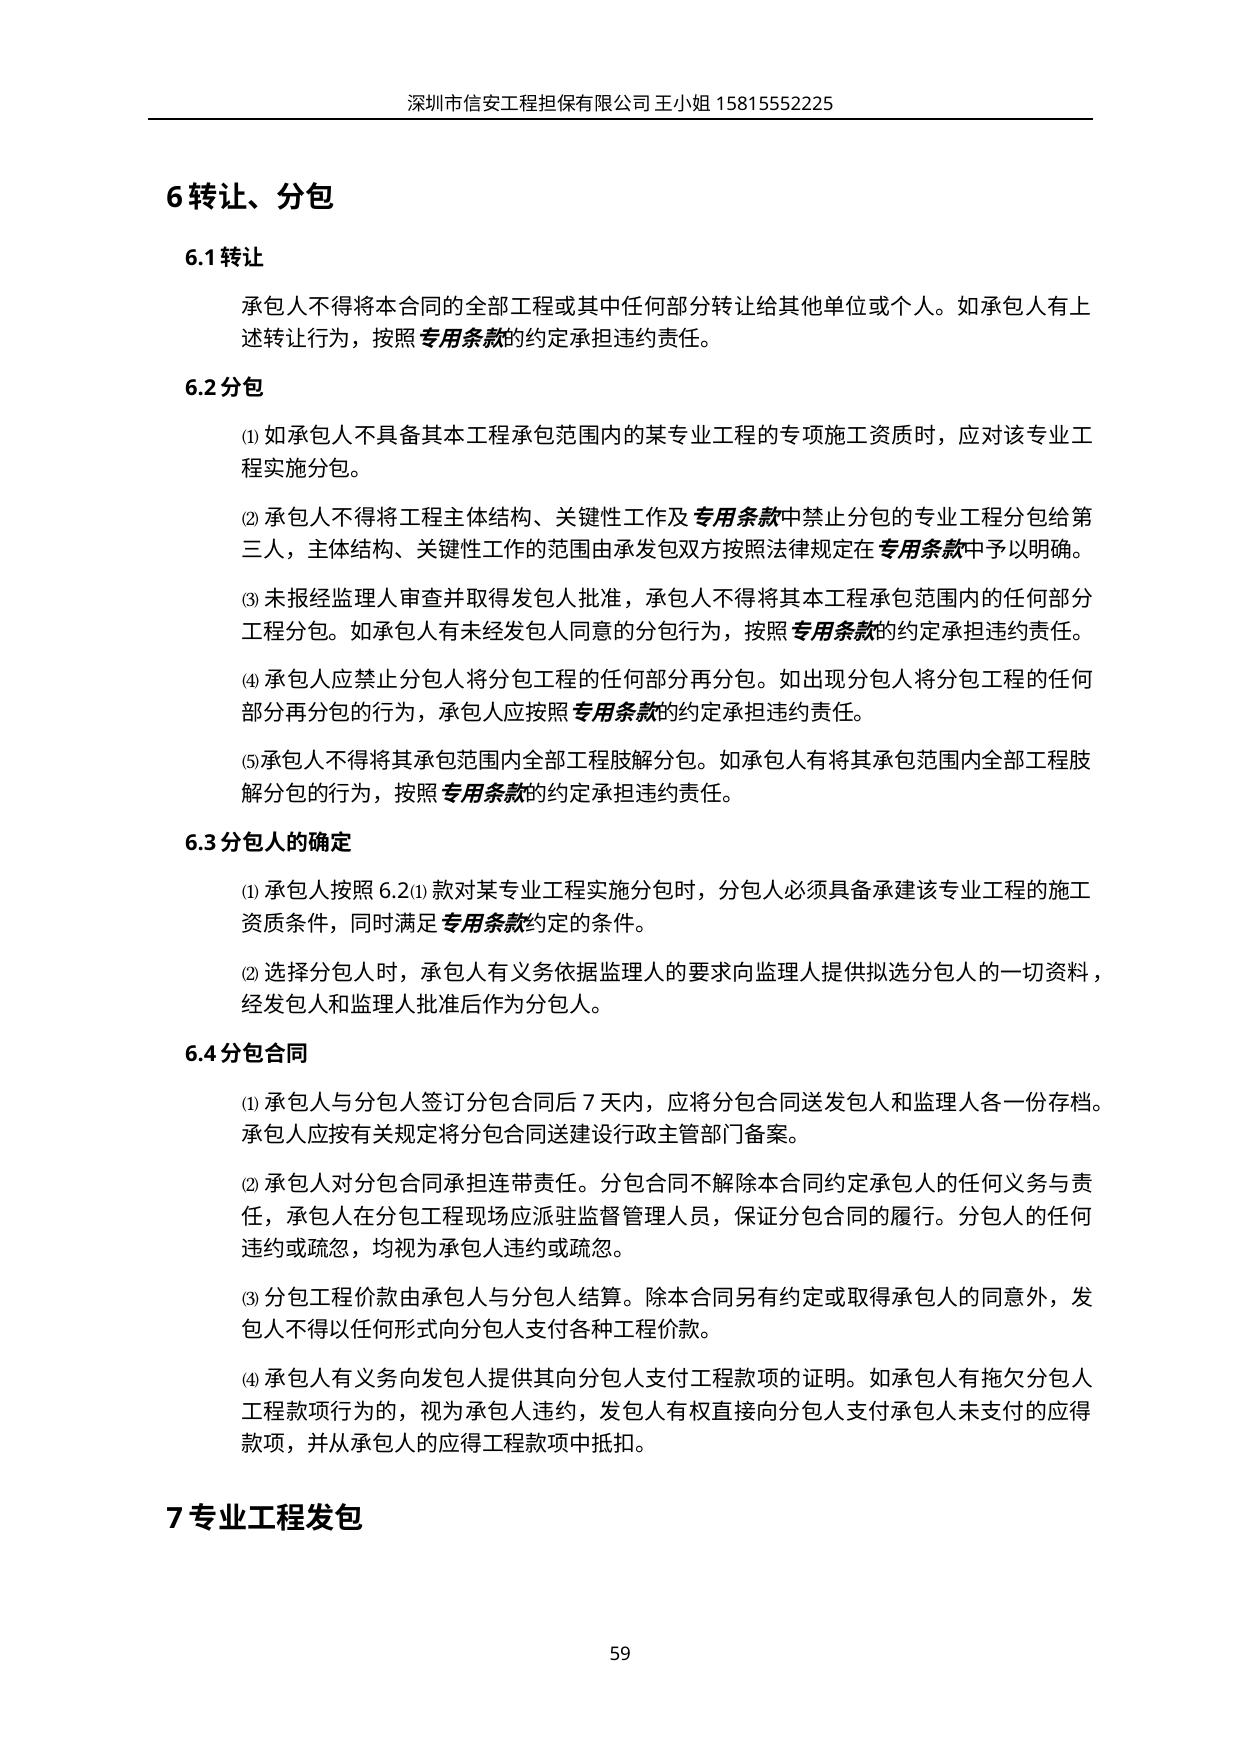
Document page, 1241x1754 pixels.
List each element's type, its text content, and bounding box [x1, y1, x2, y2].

text ⑶分包工程价款由承包人与分包人结算。除本合同另有约定或取得承包人的同意外，发包人不得以任何形式向分包人支付各种工程价款。 [241, 1279, 1093, 1344]
text ⑴承包人按照6.2⑴款对某专业工程实施分包时，分包人必须具备承建该专业工程的施工资质条件，同时满足专用条款约定的条件。 [241, 873, 1093, 938]
text 6.1转让 [185, 239, 1093, 272]
text 6.2分包 [185, 369, 1093, 402]
text ⑷承包人有义务向发包人提供其向分包人支付工程款项的证明。如承包人有拖欠分包人工程款项行为的，视为承包人违约，发包人有权直接向分包人支付承包人未支付的应得款项，并从承包人的应得工程款项中抵扣。 [241, 1361, 1093, 1458]
text 6转让、分包 [166, 162, 1093, 227]
text ⑵承包人对分包合同承担连带责任。分包合同不解除本合同约定承包人的任何义务与责任，承包人在分包工程现场应派驻监督管理人员，保证分包合同的履行。分包人的任何违约或疏忽，均视为承包人违约或疏忽。 [241, 1166, 1093, 1263]
text ⑶未报经监理人审查并取得发包人批准，承包人不得将其本工程承包范围内的任何部分工程分包。如承包人有未经发包人同意的分包行为，按照专用条款的约定承担违约责任。 [241, 581, 1093, 646]
text 6.4分包合同 [185, 1036, 1093, 1068]
text ⑴如承包人不具备其本工程承包范围内的某专业工程的专项施工资质时，应对该专业工程实施分包。 [241, 418, 1093, 483]
text ⑵选择分包人时，承包人有义务依据监理人的要求向监理人提供拟选分包人的一切资料，经发包人和监理人批准后作为分包人。 [241, 954, 1093, 1019]
text ⑸承包人不得将其承包范围内全部工程肢解分包。如承包人有将其承包范围内全部工程肢解分包的行为，按照专用条款的约定承担违约责任。 [241, 743, 1093, 808]
text 承包人不得将本合同的全部工程或其中任何部分转让给其他单位或个人。如承包人有上述转让行为，按照专用条款的约定承担违约责任。 [241, 288, 1093, 353]
text ⑵承包人不得将工程主体结构、关键性工作及专用条款中禁止分包的专业工程分包给第三人，主体结构、关键性工作的范围由承发包双方按照法律规定在专用条款中予以明确。 [241, 499, 1093, 564]
text 6.3分包人的确定 [185, 824, 1093, 857]
text ⑴承包人与分包人签订分包合同后7天内，应将分包合同送发包人和监理人各一份存档。承包人应按有关规定将分包合同送建设行政主管部门备案。 [241, 1084, 1093, 1149]
text ⑷承包人应禁止分包人将分包工程的任何部分再分包。如出现分包人将分包工程的任何部分再分包的行为，承包人应按照专用条款的约定承担违约责任。 [241, 662, 1093, 727]
text 7专业工程发包 [166, 1483, 1093, 1548]
